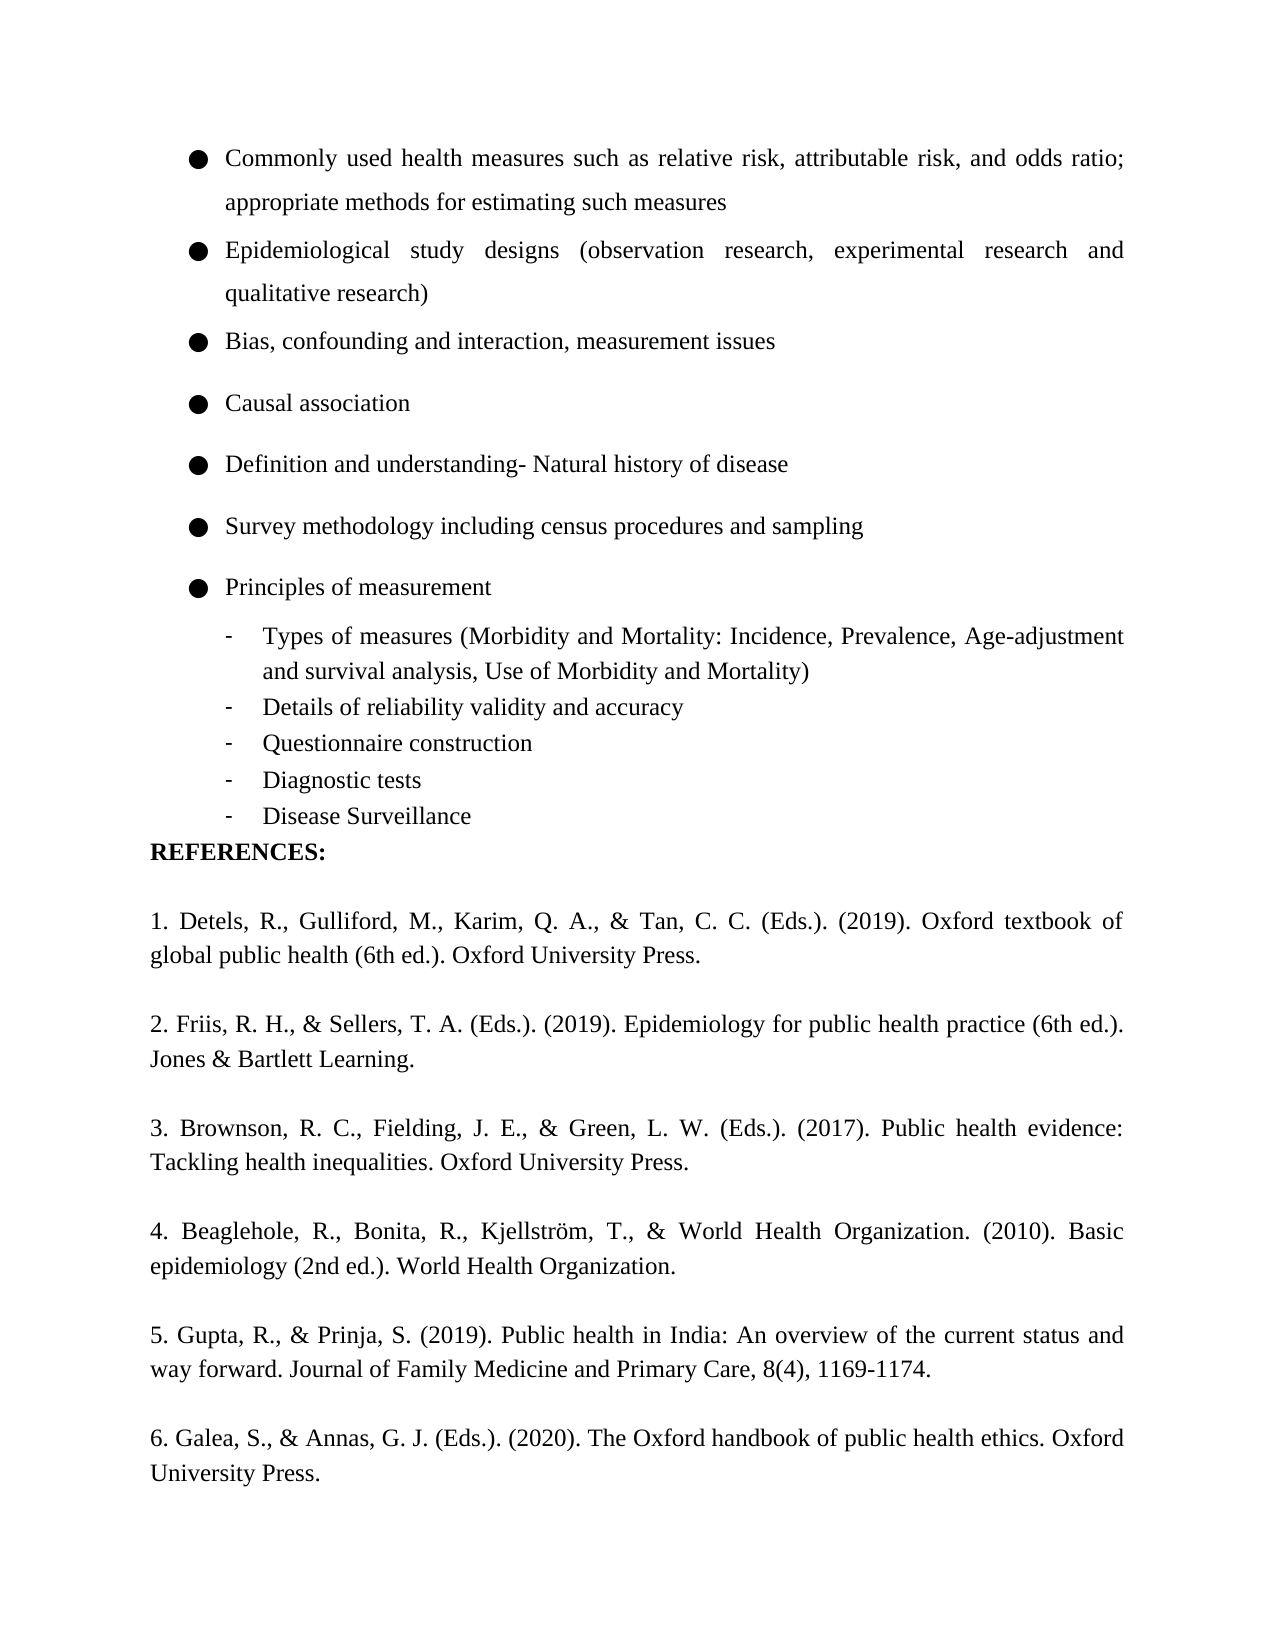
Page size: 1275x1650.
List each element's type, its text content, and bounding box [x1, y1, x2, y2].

list Principles of measurement [187, 559, 1125, 610]
list Epidemiological study designs (observation research, experimental research and qualitative research) [187, 221, 1125, 307]
list Commonly used health measures such as relative risk, attributable risk, and odds ratio; appropriate methods for estimating such measures [187, 130, 1125, 216]
text 2. Friis, R. H., & Sellers, T. A. (Eds.). (2019). Epidemiology for public health practice (6th ed.). Jones & Bartlett Learning. [150, 1009, 1125, 1073]
list Questionnaire construction [225, 727, 1125, 758]
text 3. Brownson, R. C., Fielding, J. E., & Green, L. W. (Eds.). (2017). Public health evidence: Tackling health inequalities. Oxford University Press. [150, 1113, 1125, 1176]
list Bias, confounding and interaction, measurement issues [187, 313, 1125, 364]
text 4. Beaglehole, R., Bonita, R., Kjellström, T., & World Health Organization. (2010). Basic epidemiology (2nd ed.). World Health Organization. [150, 1216, 1125, 1279]
list Survey methodology including census procedures and sampling [187, 497, 1125, 548]
text 6. Galea, S., & Annas, G. J. (Eds.). (2020). The Oxford handbook of public health ethics. Oxford University Press. [150, 1423, 1125, 1486]
text 5. Gupta, R., & Prinja, S. (2019). Public health in India: An overview of the current status and way forward. Journal of Family Medicine and Primary Care, 8(4), 1169-1174. [150, 1320, 1125, 1383]
list Definition and understanding- Natural history of disease [187, 436, 1125, 487]
list Disease Surveillance [225, 801, 1125, 831]
list Details of reliability validity and accuracy [225, 691, 1125, 721]
text REFERENCES: [150, 837, 1125, 866]
list Types of measures (Morbidity and Mortality: Incidence, Prevalence, Age-adjustment and survival analysis, Use of Morbidity and Mortality) [225, 620, 1125, 685]
text 1. Detels, R., Gulliford, M., Karim, Q. A., & Tan, C. C. (Eds.). (2019). Oxford textbook of global public health (6th ed.). Oxford University Press. [150, 906, 1125, 969]
list Causal association [187, 374, 1125, 426]
list Diagnostic tests [225, 764, 1125, 794]
